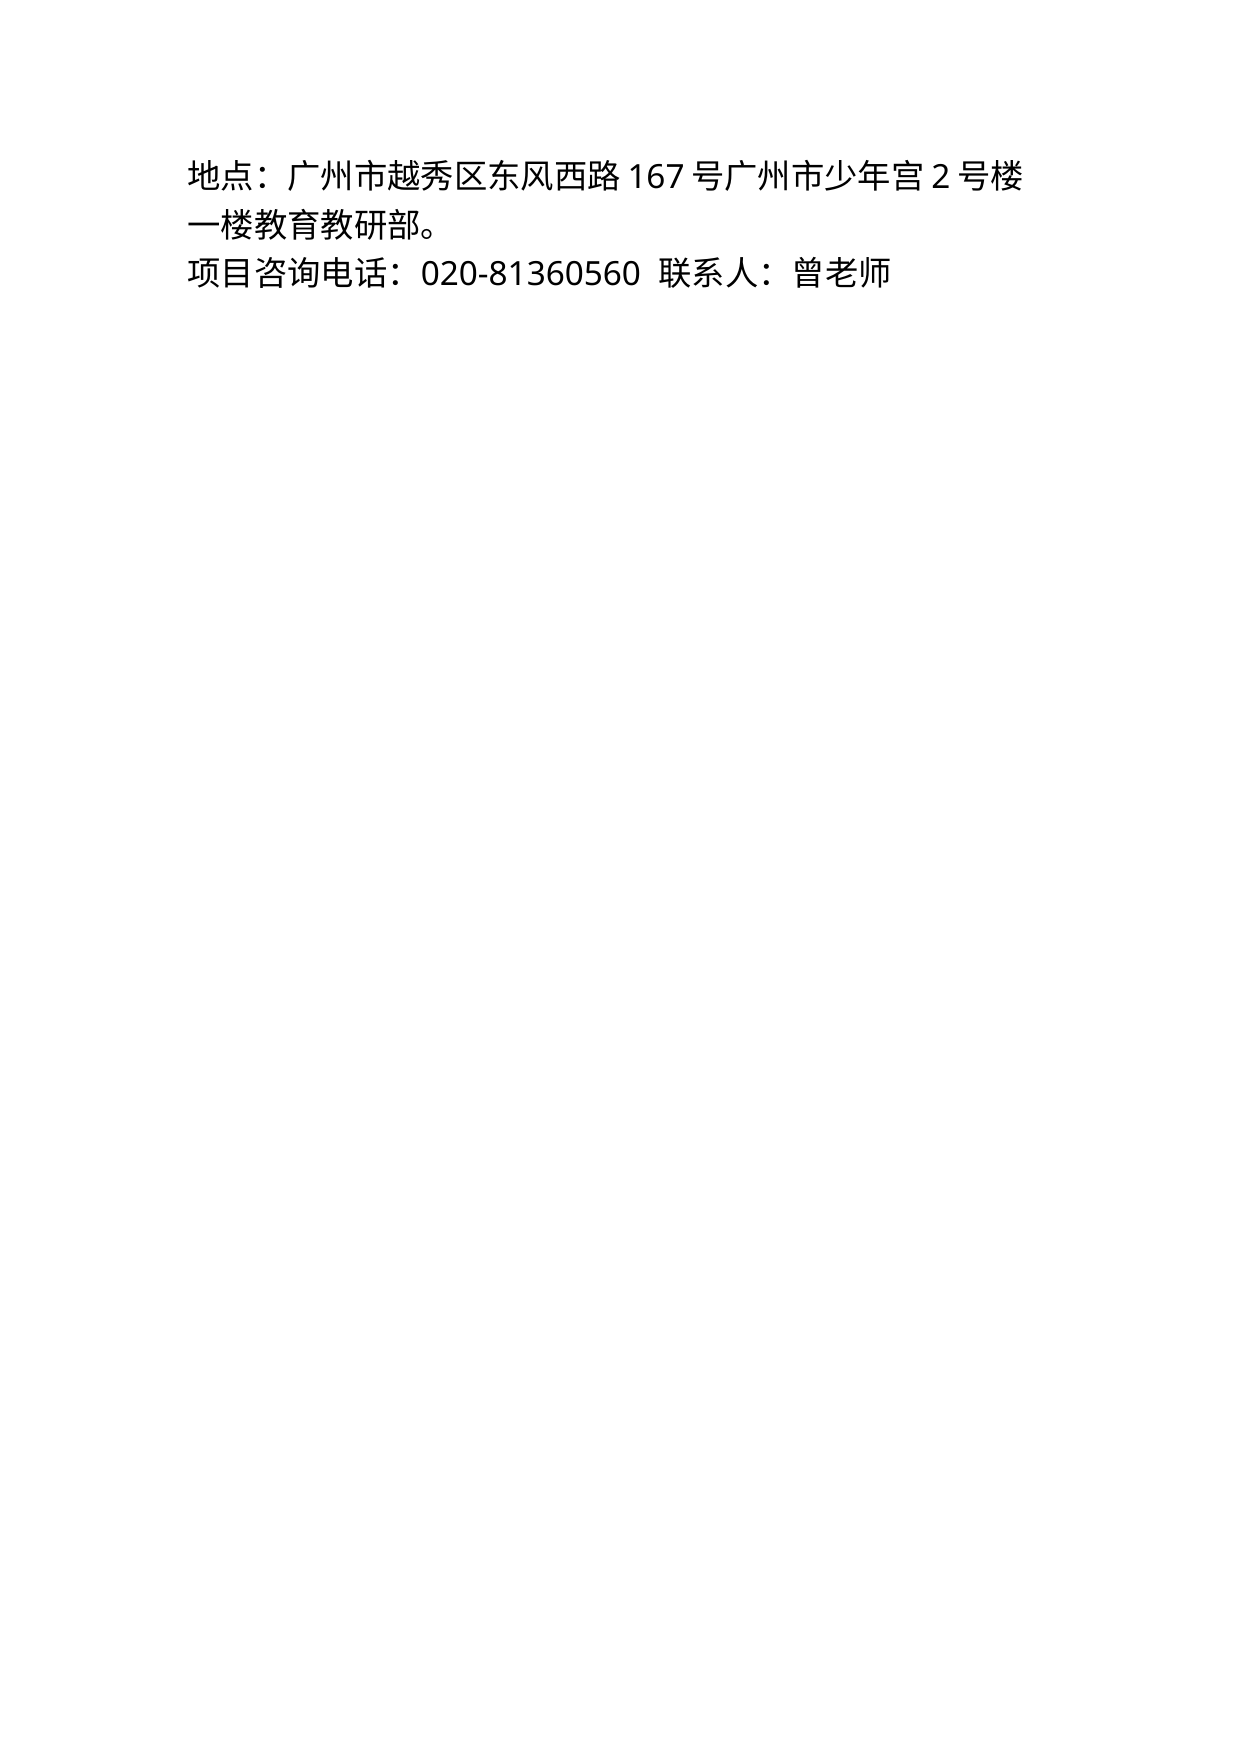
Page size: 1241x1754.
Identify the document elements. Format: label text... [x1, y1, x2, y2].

text 地点：广州市越秀区东风西路167号广州市少年宫2号楼一楼教育教研部。 [187, 150, 1053, 247]
text 项目咨询电话：020-81360560 联系人：曾老师 [187, 247, 1053, 295]
